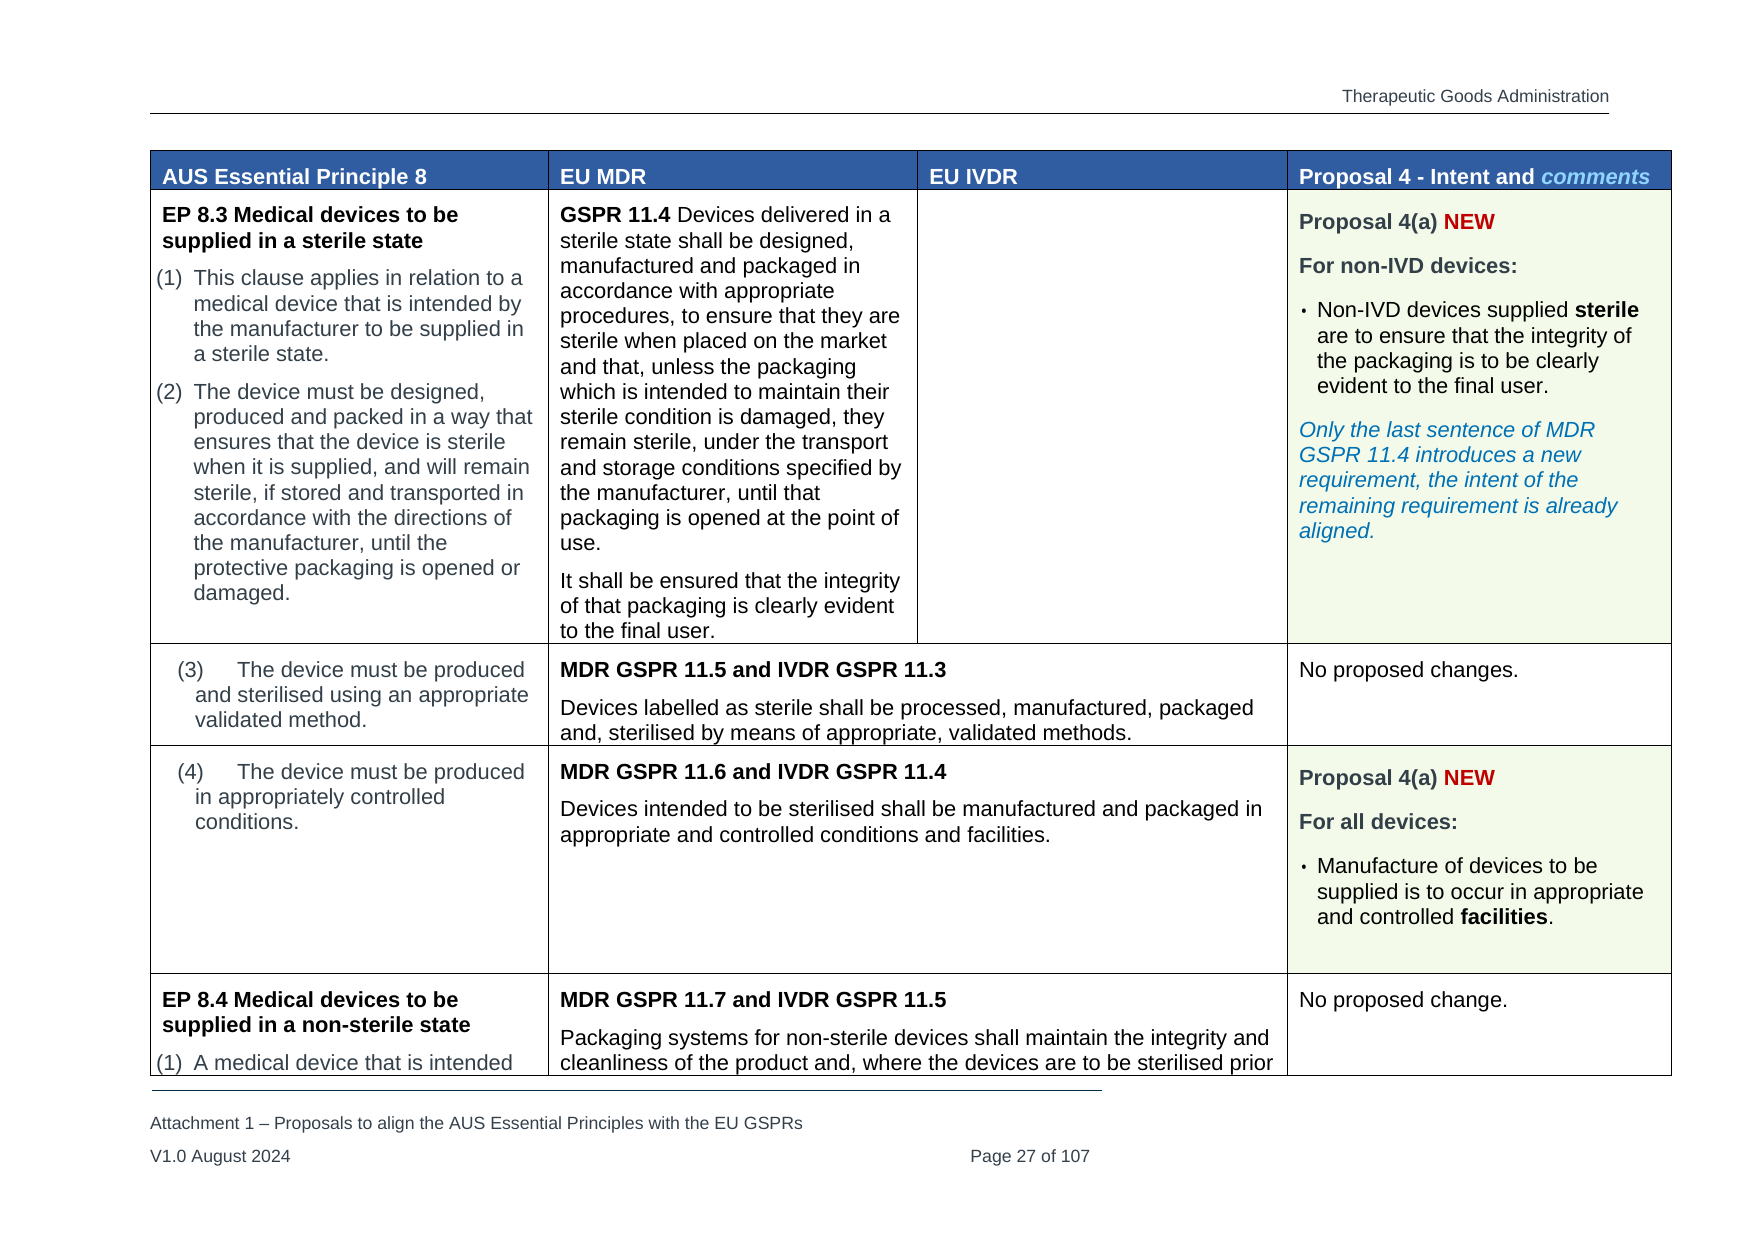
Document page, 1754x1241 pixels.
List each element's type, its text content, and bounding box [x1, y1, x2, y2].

table_cell GSPR 11.4 Devices delivered in a sterile state shall be designed, manufactured and packaged in accordance with appropriate procedures, to ensure that they are sterile when placed on the market and that, unless the packaging which is intended to maintain their sterile condition is damaged, they remain sterile, under the transport and storage conditions specified by the manufacturer, until that packaging is opened at the point of use. It shall be ensured that the integrity of that packaging is clearly evident to the final user. [549, 190, 917, 643]
table_header Proposal 4 - Intent and comments [1288, 151, 1671, 189]
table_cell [151, 974, 548, 1075]
table_cell No proposed changes. [1288, 644, 1671, 745]
table_cell Proposal 4(a) NEW For non-IVD devices: Non-IVD devices supplied sterile are to ensure that the integrity of the packaging is to be clearly evident to the final user. Only the last sentence of MDR GSPR 11.4 introduces a new requirement, the intent of the remaining requirement is already aligned. [1288, 190, 1671, 643]
table_header EU IVDR [918, 151, 1287, 189]
table_header AUS Essential Principle 8 [151, 151, 548, 189]
table_cell The device must be produced in appropriately controlled conditions. [151, 746, 548, 973]
table_cell MDR GSPR 11.5 and IVDR GSPR 11.3 Devices labelled as sterile shall be processed, manufactured, packaged and, sterilised by means of appropriate, validated methods. [549, 644, 1287, 745]
table_cell EP 8.3 Medical devices to be supplied in a sterile state This clause applies in relation to a medical device that is intended by the manufacturer to be supplied in a sterile state. The device must be designed, produced and packed in a way that ensures that the device is sterile when it is supplied, and will remain sterile, if stored and transported in accordance with the directions of the manufacturer, until the protective packaging is opened or damaged. [151, 190, 548, 643]
table_cell No proposed change. [1288, 974, 1671, 1075]
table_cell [549, 974, 1287, 1075]
table_cell MDR GSPR 11.6 and IVDR GSPR 11.4 Devices intended to be sterilised shall be manufactured and packaged in appropriate and controlled conditions and facilities. [549, 746, 1287, 973]
table_header EU MDR [549, 151, 917, 189]
table_cell The device must be produced and sterilised using an appropriate validated method. [151, 644, 548, 745]
table_cell Proposal 4(a) NEW For all devices: Manufacture of devices to be supplied is to occur in appropriate and controlled facilities. [1288, 746, 1671, 973]
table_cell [918, 190, 1287, 643]
